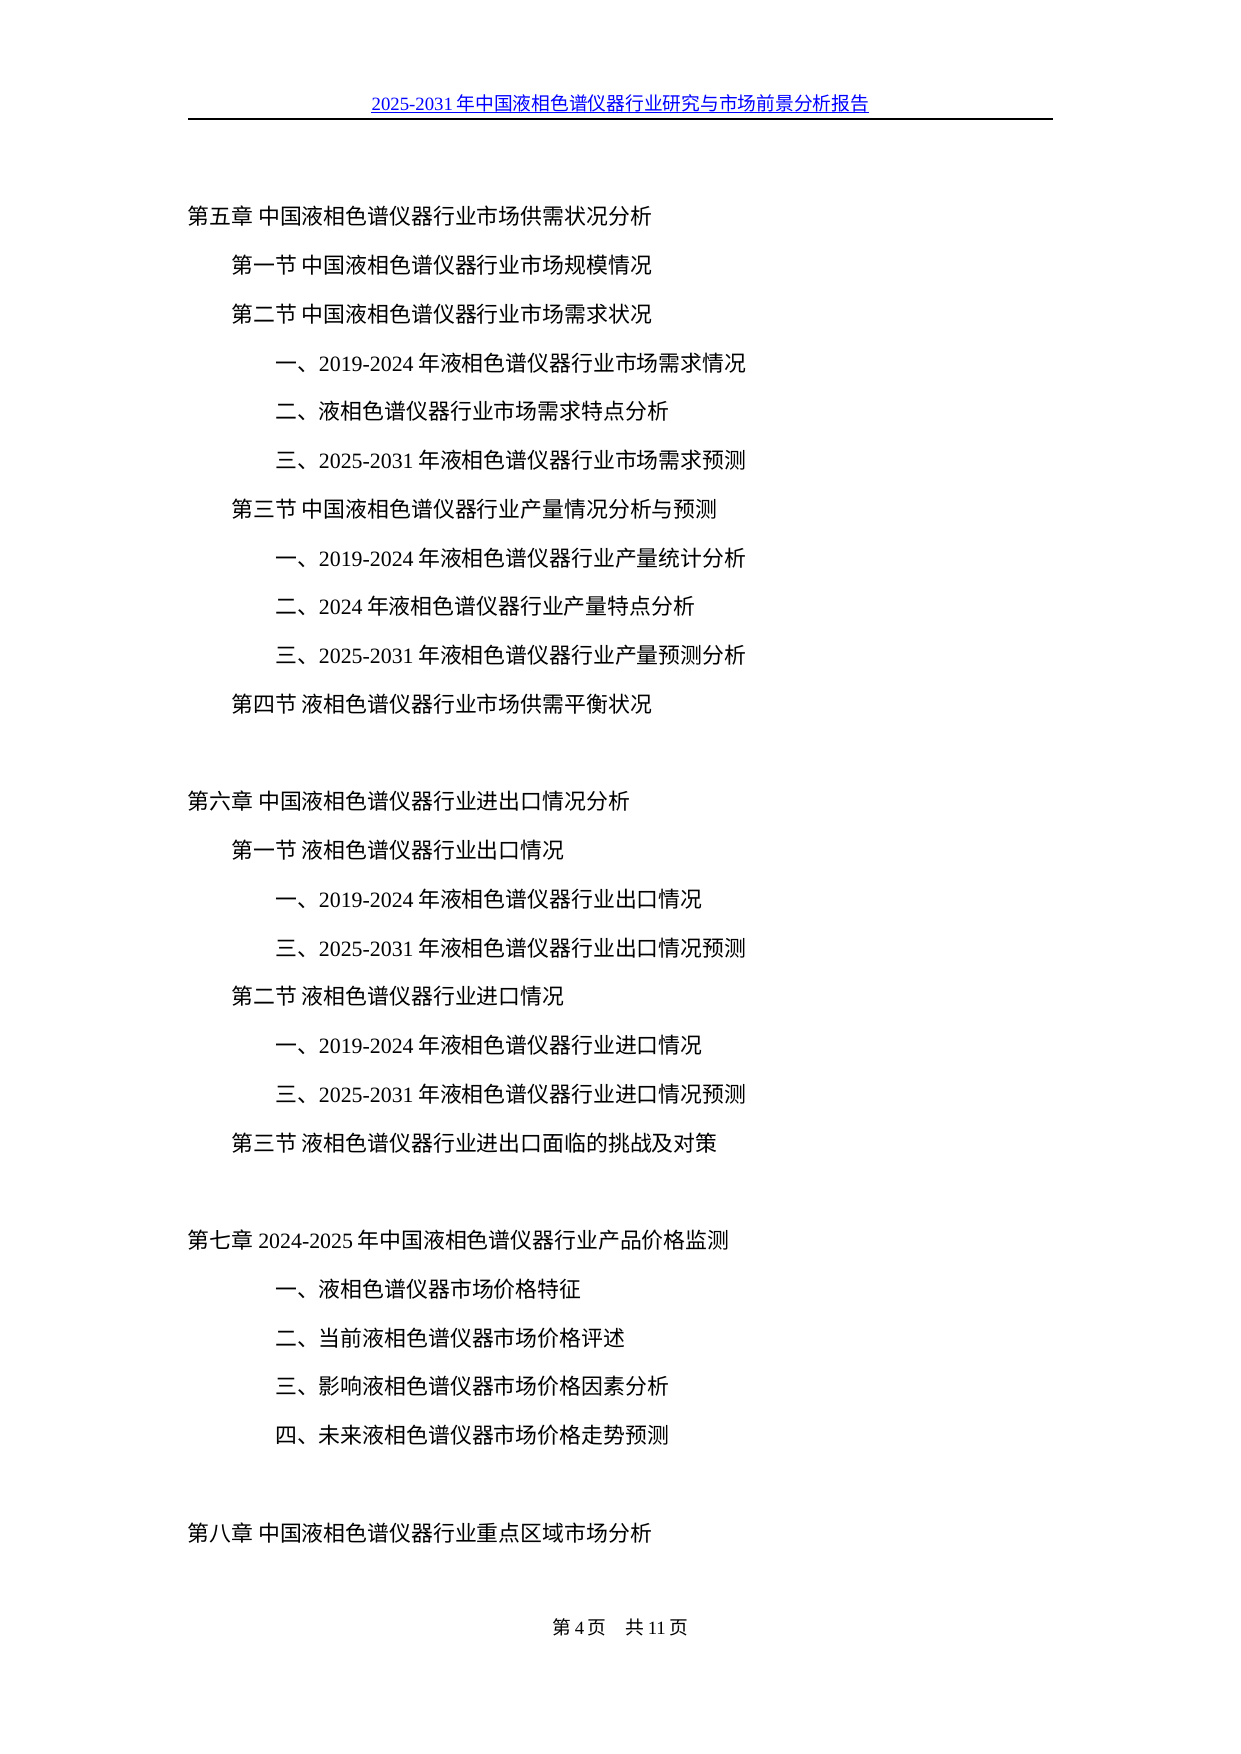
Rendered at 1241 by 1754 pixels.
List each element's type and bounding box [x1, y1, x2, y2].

text [187, 150, 1053, 1548]
